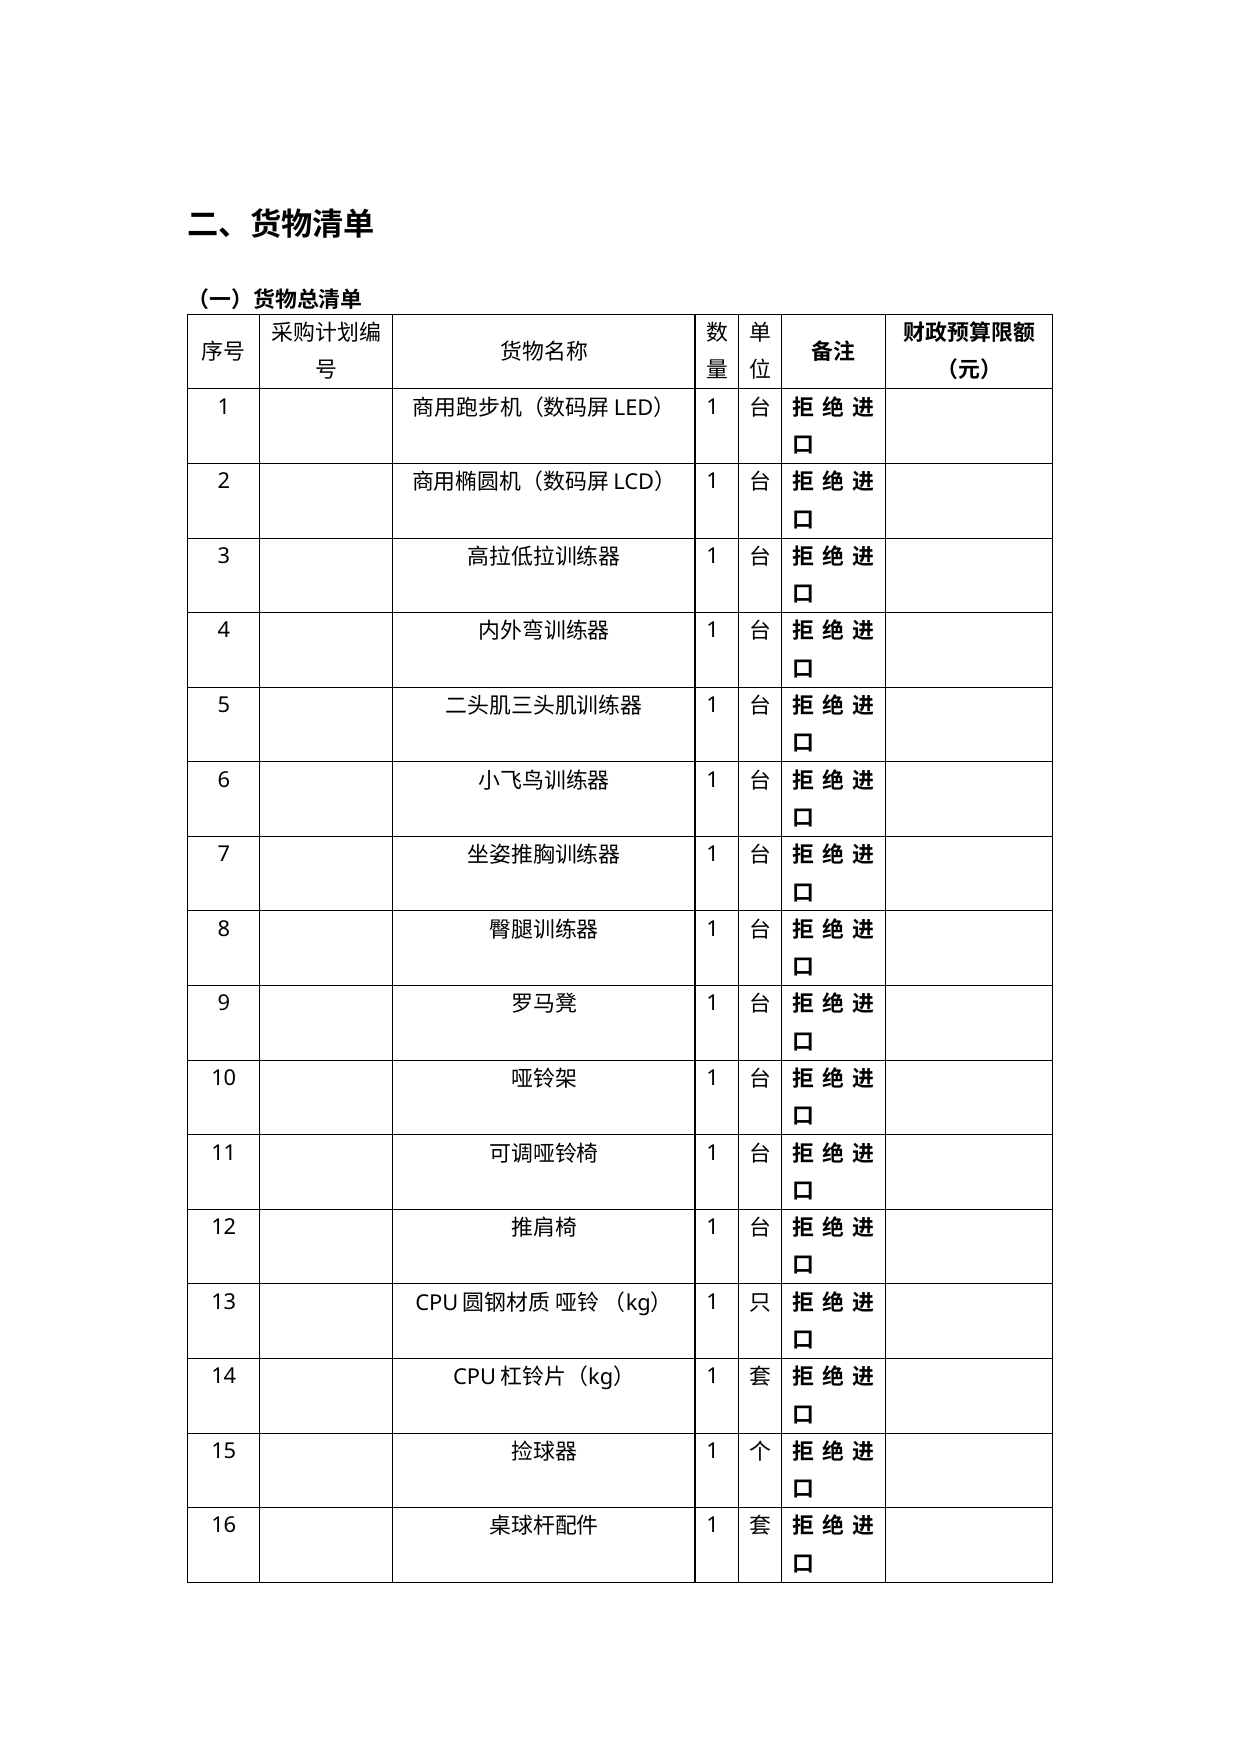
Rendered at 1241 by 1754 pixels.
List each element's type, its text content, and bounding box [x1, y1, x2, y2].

table_cell 1 [696, 762, 738, 836]
table_cell 台 [739, 1061, 781, 1134]
text （一）货物总清单 [187, 281, 1053, 314]
table_cell 1 [696, 688, 738, 761]
table_cell 坐姿推胸训练器 [393, 837, 694, 910]
table_cell [886, 613, 1052, 687]
table_cell 16 [188, 1508, 259, 1582]
table_cell [886, 1284, 1052, 1358]
table_cell 14 [188, 1359, 259, 1432]
table_cell CPU圆钢材质 哑铃 （kg） [393, 1284, 694, 1358]
table_cell [260, 539, 392, 612]
table_cell 二头肌三头肌训练器 [393, 688, 694, 761]
table_cell [886, 389, 1052, 463]
table_cell 1 [696, 613, 738, 687]
table_cell 1 [696, 837, 738, 910]
table_cell 台 [739, 464, 781, 537]
table_cell 台 [739, 1135, 781, 1209]
table_cell 拒绝进口 [782, 464, 885, 537]
table_cell [260, 1210, 392, 1283]
table_cell 商用椭圆机（数码屏LCD） [393, 464, 694, 537]
table_cell 1 [696, 1434, 738, 1507]
table_header 序号 [188, 315, 259, 388]
table_header 采购计划编号 [260, 315, 392, 388]
table_cell 罗马凳 [393, 986, 694, 1059]
table_header 备注 [782, 315, 885, 388]
table_cell [260, 1135, 392, 1209]
table_cell 高拉低拉训练器 [393, 539, 694, 612]
table_cell 可调哑铃椅 [393, 1135, 694, 1209]
subtitle 二、货物清单 [187, 189, 1053, 254]
table_cell 1 [696, 464, 738, 537]
table_cell 15 [188, 1434, 259, 1507]
table_cell 1 [696, 539, 738, 612]
table_cell 1 [696, 1508, 738, 1582]
table_cell 只 [739, 1284, 781, 1358]
table_cell [886, 1508, 1052, 1582]
table_cell 8 [188, 911, 259, 985]
table_cell [886, 539, 1052, 612]
table_cell [260, 986, 392, 1059]
table_cell [260, 911, 392, 985]
table_cell [886, 1135, 1052, 1209]
table_cell 1 [696, 389, 738, 463]
table_cell 拒绝进口 [782, 911, 885, 985]
table_cell [260, 1359, 392, 1432]
table_cell CPU杠铃片（kg） [393, 1359, 694, 1432]
table_cell [886, 986, 1052, 1059]
table_cell 1 [696, 986, 738, 1059]
table_cell 台 [739, 389, 781, 463]
table_cell [886, 837, 1052, 910]
table_cell 臀腿训练器 [393, 911, 694, 985]
table_cell 1 [696, 1135, 738, 1209]
table_cell 台 [739, 539, 781, 612]
table_cell 拒绝进口 [782, 1284, 885, 1358]
table_cell [260, 1284, 392, 1358]
table_cell 拒绝进口 [782, 1508, 885, 1582]
table_cell 4 [188, 613, 259, 687]
table_header 数量 [696, 315, 738, 388]
table_cell 拒绝进口 [782, 389, 885, 463]
table_cell 9 [188, 986, 259, 1059]
table_cell 1 [696, 1210, 738, 1283]
table_cell 2 [188, 464, 259, 537]
table_header 财政预算限额（元） [886, 315, 1052, 388]
table_cell [886, 1434, 1052, 1507]
table_cell [260, 837, 392, 910]
table_cell 桌球杆配件 [393, 1508, 694, 1582]
table_cell 推肩椅 [393, 1210, 694, 1283]
table_cell 拒绝进口 [782, 1359, 885, 1432]
table_cell [260, 613, 392, 687]
table_cell 台 [739, 613, 781, 687]
table_cell [260, 1434, 392, 1507]
table_header 单位 [739, 315, 781, 388]
table_cell [260, 1061, 392, 1134]
table_cell 1 [696, 1284, 738, 1358]
table_cell [886, 688, 1052, 761]
table_cell 1 [696, 1061, 738, 1134]
table_cell 套 [739, 1359, 781, 1432]
table_cell 10 [188, 1061, 259, 1134]
table_cell 内外弯训练器 [393, 613, 694, 687]
table_cell 拒绝进口 [782, 1434, 885, 1507]
table_header 货物名称 [393, 315, 694, 388]
table_cell 3 [188, 539, 259, 612]
table_cell [260, 762, 392, 836]
table_cell 拒绝进口 [782, 1135, 885, 1209]
table_cell 捡球器 [393, 1434, 694, 1507]
table_cell [886, 911, 1052, 985]
table_cell 哑铃架 [393, 1061, 694, 1134]
table_cell 1 [696, 911, 738, 985]
table_cell 5 [188, 688, 259, 761]
table_cell 拒绝进口 [782, 837, 885, 910]
table_cell 6 [188, 762, 259, 836]
table_cell 7 [188, 837, 259, 910]
table_cell [886, 1210, 1052, 1283]
table_cell 拒绝进口 [782, 1210, 885, 1283]
table_cell [260, 1508, 392, 1582]
table_cell 11 [188, 1135, 259, 1209]
table_cell [260, 688, 392, 761]
table_cell 13 [188, 1284, 259, 1358]
table_cell 个 [739, 1434, 781, 1507]
table_cell 拒绝进口 [782, 762, 885, 836]
table_cell 台 [739, 688, 781, 761]
table_cell 1 [696, 1359, 738, 1432]
table_cell 小飞鸟训练器 [393, 762, 694, 836]
table_cell [260, 389, 392, 463]
table_cell [886, 1061, 1052, 1134]
table_cell 套 [739, 1508, 781, 1582]
table_cell 台 [739, 911, 781, 985]
table_cell [886, 1359, 1052, 1432]
table_cell 拒绝进口 [782, 1061, 885, 1134]
table_cell [886, 762, 1052, 836]
table_cell [260, 464, 392, 537]
table_cell 拒绝进口 [782, 986, 885, 1059]
table_cell 台 [739, 986, 781, 1059]
table_cell 台 [739, 837, 781, 910]
table_cell 拒绝进口 [782, 613, 885, 687]
table_cell 1 [188, 389, 259, 463]
table_cell 台 [739, 762, 781, 836]
table_cell 台 [739, 1210, 781, 1283]
table_cell 拒绝进口 [782, 539, 885, 612]
table_cell 商用跑步机（数码屏LED） [393, 389, 694, 463]
table_cell 12 [188, 1210, 259, 1283]
table_cell 拒绝进口 [782, 688, 885, 761]
table_cell [886, 464, 1052, 537]
